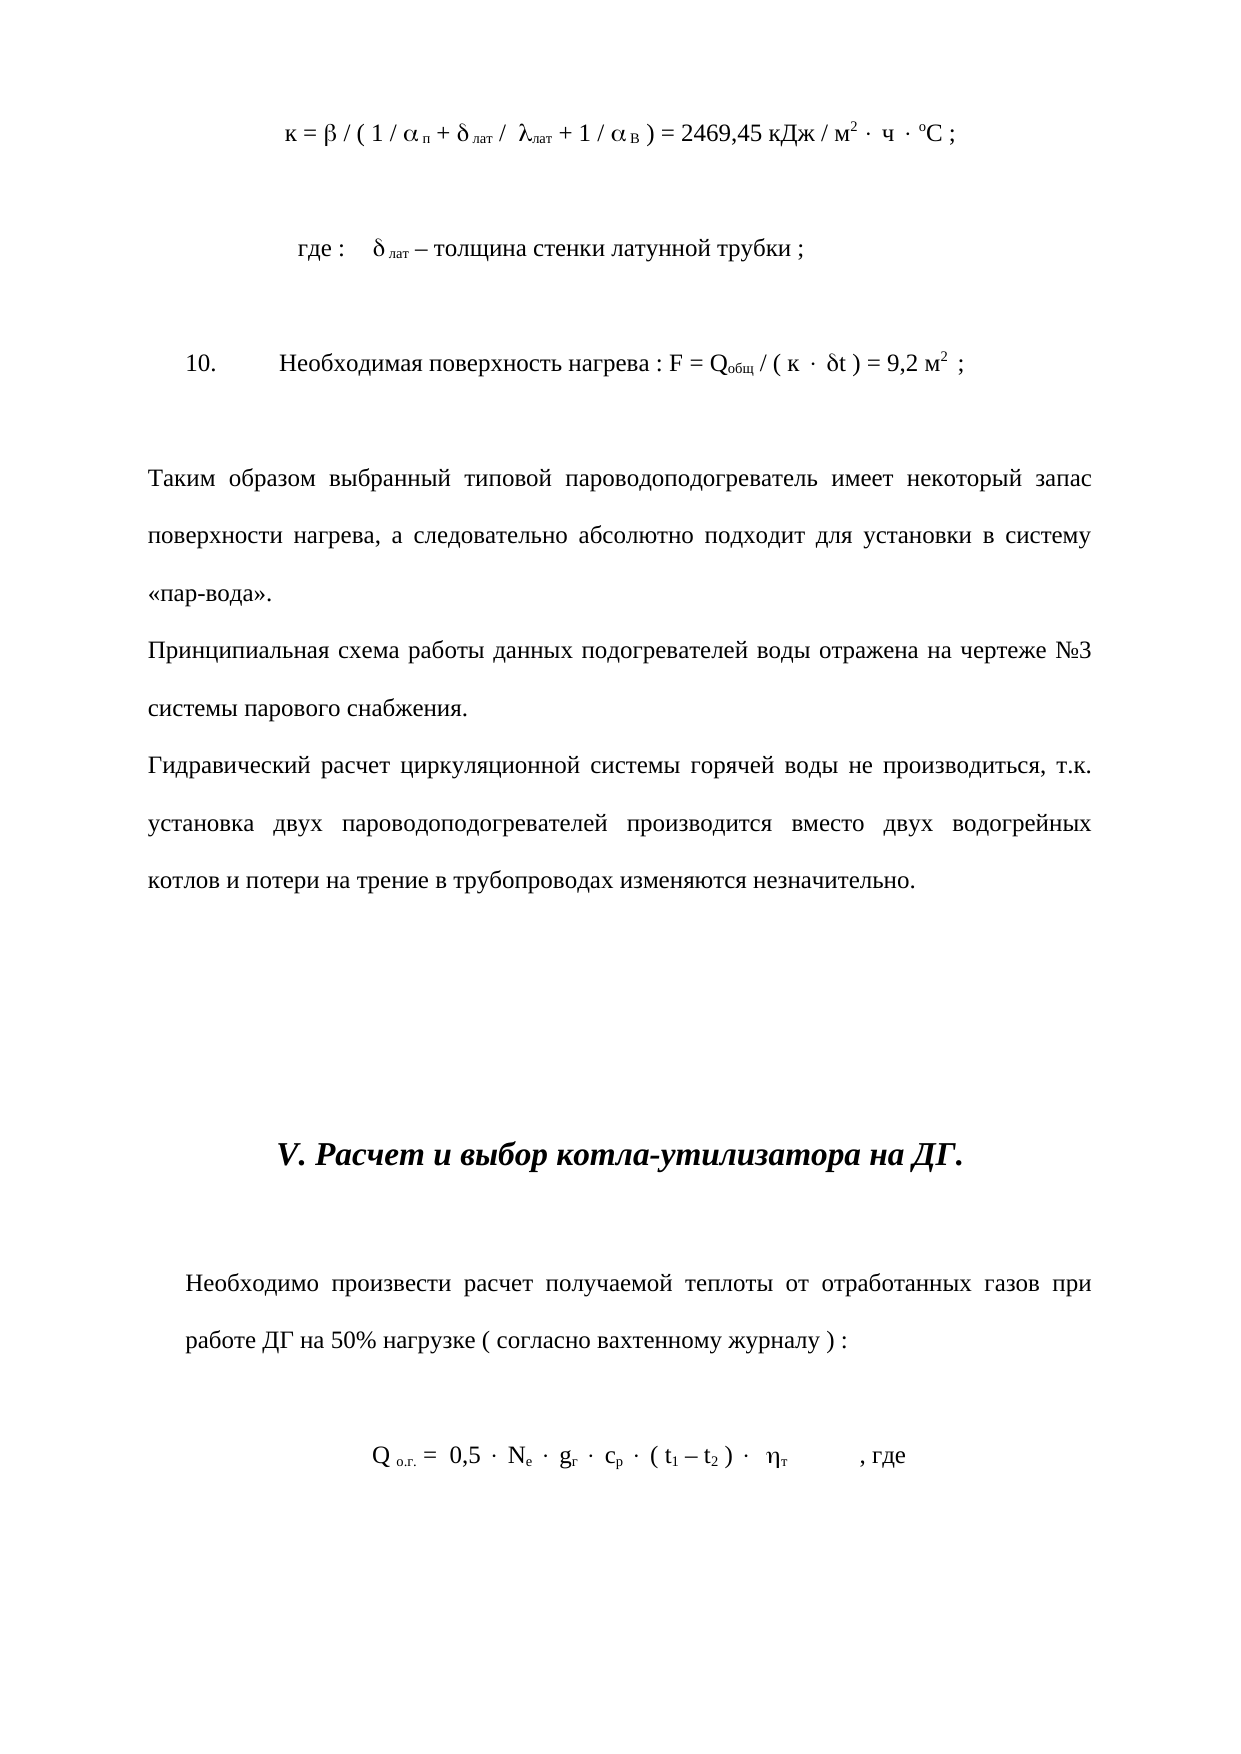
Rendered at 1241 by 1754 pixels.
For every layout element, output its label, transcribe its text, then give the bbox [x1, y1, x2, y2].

text Таким образом выбранный типовой пароводоподогреватель имеет некоторый запас поверхности нагрева, а следовательно абсолютно подходит для установки в систему «пар-вода». [148, 463, 1092, 607]
list к =  / ( 1 /  п +  лат /лат + 1 /  В ) = 2469,45 кДж / м2  ч  оС ; [148, 118, 1092, 147]
text V. Расчет и выбор котла-утилизатора на ДГ. [148, 1134, 1092, 1172]
text 10. Необходимая поверхность нагрева : F = Qобщ / ( к  t ) = 9,2 м2 ; [185, 348, 1092, 377]
text Принципиальная схема работы данных подогревателей воды отражена на чертеже №3 системы парового снабжения. [148, 636, 1092, 722]
list где :  лат – толщина стенки латунной трубки ; [148, 233, 1092, 262]
text Q о.г. = 0,5  Ne  gг  cp  ( t1 – t2 ) т , где [185, 1441, 1092, 1469]
text Необходимо произвести расчет получаемой теплоты от отработанных газов при работе ДГ на 50% нагрузке ( согласно вахтенному журналу ) : [185, 1268, 1092, 1354]
text Гидравический расчет циркуляционной системы горячей воды не производиться, т.к. установка двух пароводоподогревателей производится вместо двух водогрейных котлов и потери на трение в трубопроводах изменяются незначительно. [148, 751, 1092, 894]
